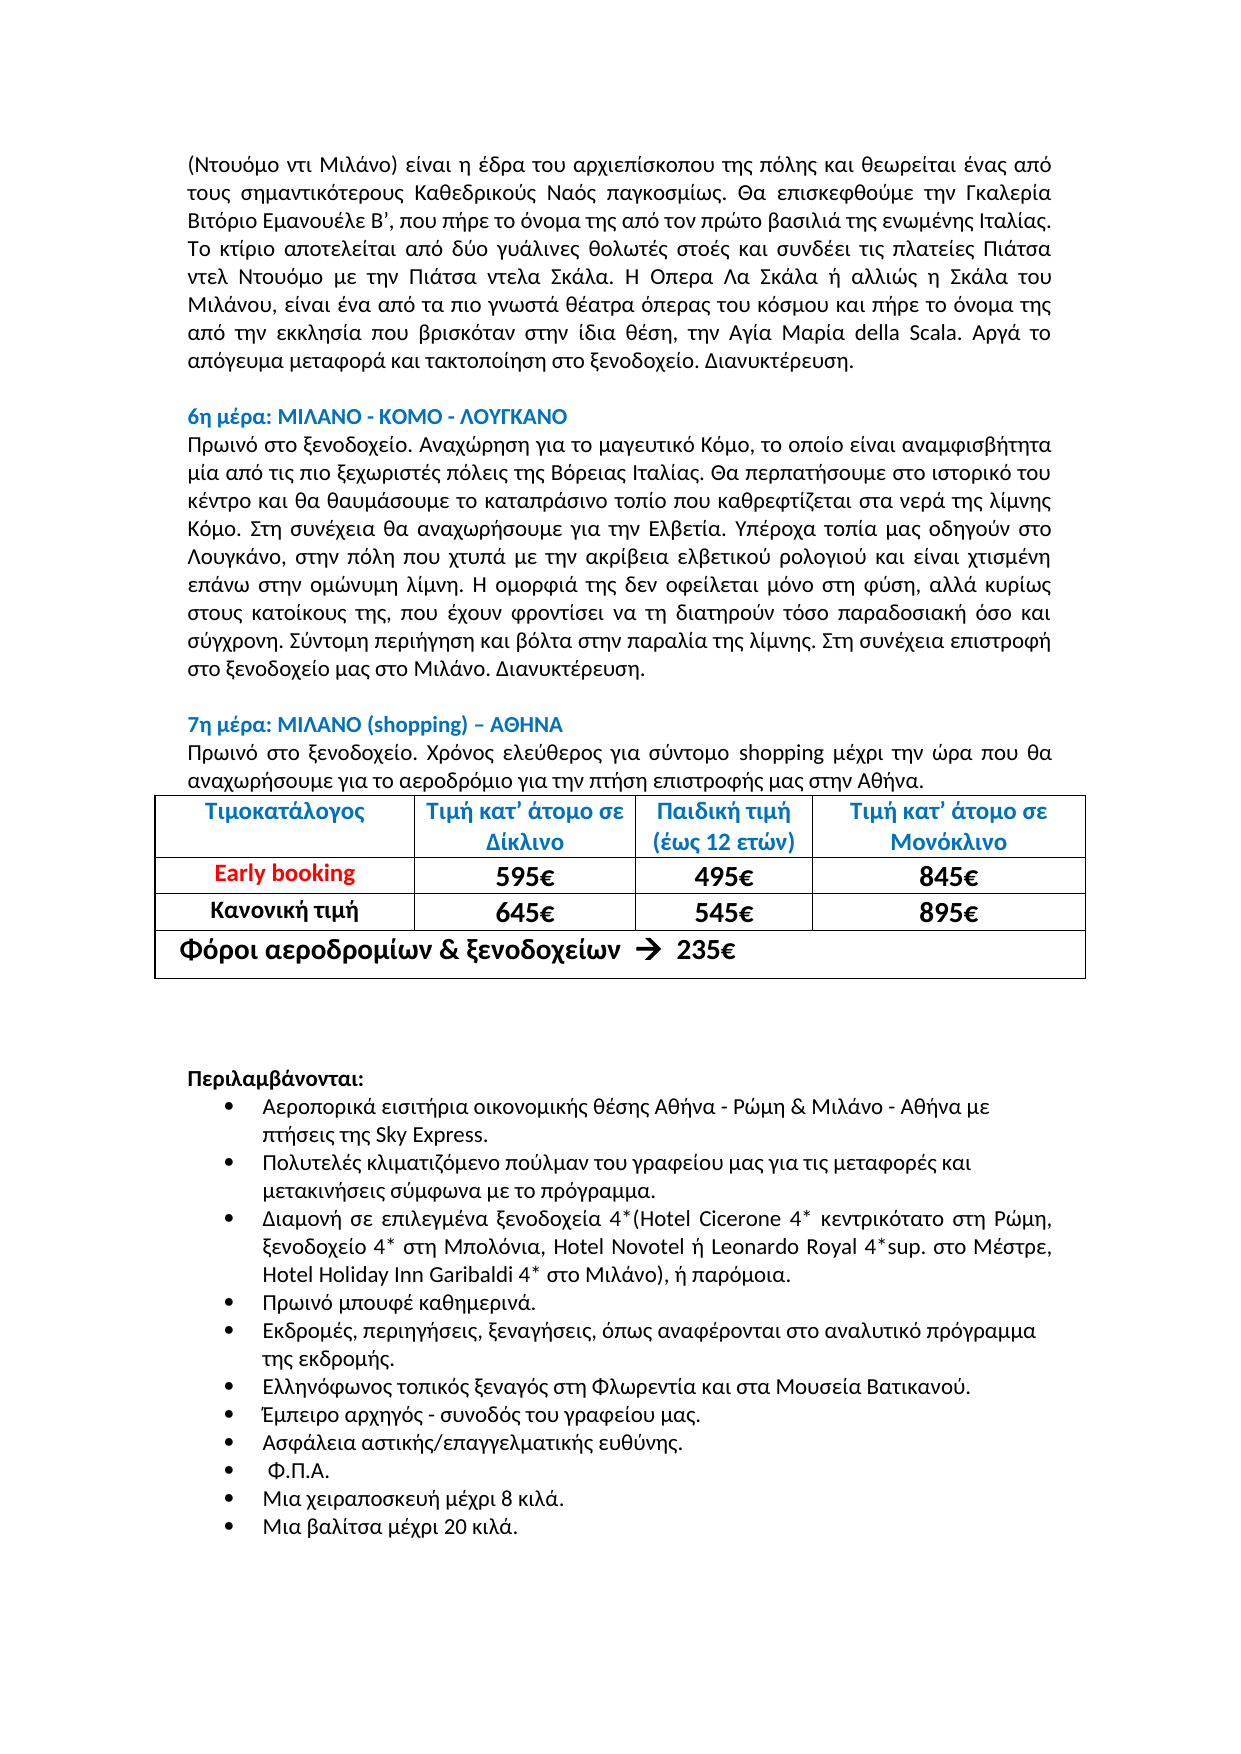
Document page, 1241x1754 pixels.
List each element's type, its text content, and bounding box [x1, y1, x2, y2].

list Διαμονή σε επιλεγμένα ξενοδοχεία 4*(Hotel Cicerone 4* κεντρικότατο στη Ρώμη, ξενοδοχείο 4* στη Μπολόνια, Hotel Novotel ή Leonardo Royal 4*sup. στο Μέστρε, Hotel Holiday Inn Garibaldi 4* στο Μιλάνο), ή παρόμοια. [225, 1204, 1053, 1288]
text Πρωινό στο ξενοδοχείο. Αναχώρηση για το μαγευτικό Κόμο, το οποίο είναι αναμφισβήτητα μία από τις πιο ξεχωριστές πόλεις της Βόρειας Ιταλίας. Θα περπατήσουμε στο ιστορικό του κέντρο και θα θαυμάσουμε το καταπράσινο τοπίο που καθρεφτίζεται στα νερά της λίμνης Κόμο. Στη συνέχεια θα αναχωρήσουμε για την Ελβετία. Υπέροχα τοπία μας οδηγούν στο Λουγκάνο, στην πόλη που χτυπά με την ακρίβεια ελβετικού ρολογιού και είναι χτισμένη επάνω στην ομώνυμη λίμνη. Η ομορφιά της δεν οφείλεται μόνο στη φύση, αλλά κυρίως στους κατοίκους της, που έχουν φροντίσει να τη διατηρούν τόσο παραδοσιακή όσο και σύγχρονη. Σύντομη περιήγηση και βόλτα στην παραλία της λίμνης. Στη συνέχεια επιστροφή στο ξενοδοχείο μας στο Μιλάνο. Διανυκτέρευση. [187, 430, 1053, 682]
table_cell 645€ [415, 894, 635, 930]
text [187, 150, 1053, 374]
list Ασφάλεια αστικής/επαγγελματικής ευθύνης. [225, 1428, 1053, 1456]
list Μια χειραποσκευή μέχρι 8 κιλά. [225, 1484, 1053, 1512]
list Πολυτελές κλιματιζόμενο πούλμαν του γραφείου μας για τις μεταφορές και μετακινήσεις σύμφωνα με το πρόγραμμα. [225, 1148, 1053, 1204]
text Πρωινό στο ξενοδοχείο. Χρόνος ελεύθερος για σύντομο shopping μέχρι την ώρα που θα αναχωρήσουμε για το αεροδρόμιο για την πτήση επιστροφής μας στην Αθήνα. [187, 738, 1053, 794]
table_cell Φόροι αεροδρομίων & ξενοδοχείων 235€ [156, 931, 1085, 978]
list Αεροπορικά εισιτήρια οικονομικής θέσης Αθήνα - Ρώμη & Μιλάνο - Αθήνα με πτήσεις της Sky Express. [225, 1092, 1053, 1148]
table_cell 845€ [813, 858, 1085, 893]
table_cell 595€ [415, 858, 635, 893]
table_header Τιμή κατ’ άτομο σε Δίκλινο [415, 796, 635, 857]
table_header Παιδική τιμή (έως 12 ετών) [636, 796, 812, 857]
list Πρωινό μπουφέ καθημερινά. [225, 1288, 1053, 1316]
list Έμπειρο αρχηγός - συνοδός του γραφείου μας. [225, 1400, 1053, 1428]
table_header Τιμή κατ’ άτομο σε Μονόκλινο [813, 796, 1085, 857]
table_cell Κανονική τιμή [156, 894, 414, 930]
list Εκδρομές, περιηγήσεις, ξεναγήσεις, όπως αναφέρονται στο αναλυτικό πρόγραμμα της εκδρομής. [225, 1316, 1053, 1372]
table_cell Early booking [156, 858, 414, 893]
text Περιλαμβάνονται: [187, 1064, 1053, 1092]
text 6η μέρα: ΜΙΛΑΝΟ - ΚΟΜΟ - ΛΟΥΓΚΑΝΟ [187, 402, 1053, 430]
list Μια βαλίτσα μέχρι 20 κιλά. [225, 1512, 1053, 1541]
text 7η μέρα: ΜΙΛΑΝΟ (shopping) – ΑΘΗΝΑ [187, 710, 1053, 738]
list Ελληνόφωνος τοπικός ξεναγός στη Φλωρεντία και στα Μουσεία Βατικανού. [225, 1372, 1053, 1400]
table_cell 495€ [636, 858, 812, 893]
table_cell 545€ [636, 894, 812, 930]
list Φ.Π.Α. [225, 1456, 1053, 1484]
table_cell 895€ [813, 894, 1085, 930]
table_header Τιμοκατάλογος [156, 796, 414, 857]
